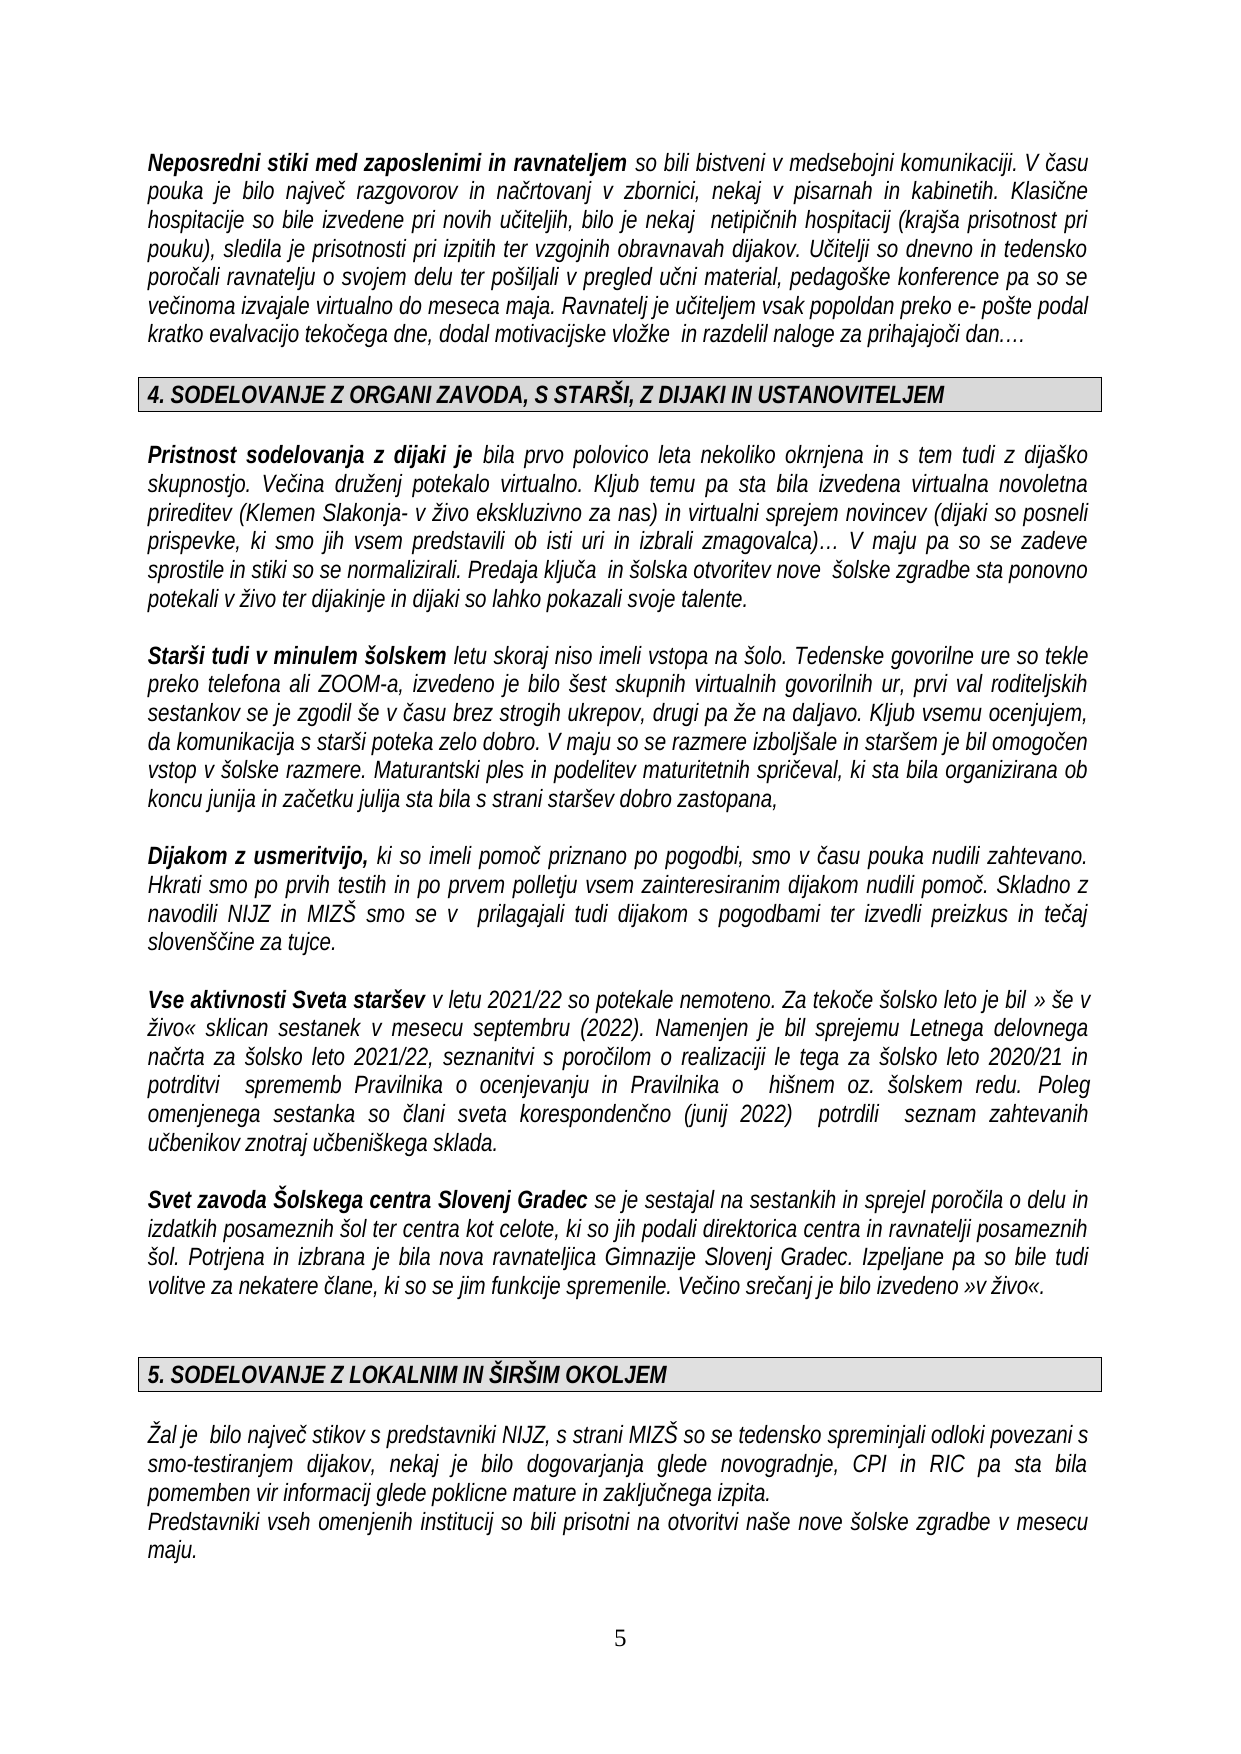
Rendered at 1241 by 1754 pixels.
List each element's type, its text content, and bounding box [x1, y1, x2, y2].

text Dijakom z usmeritvijo, ki so imeli pomoč priznano po pogodbi, smo v času pouka nudili zahtevano. Hkrati smo po prvih testih in po prvem polletju vsem zainteresiranim dijakom nudili pomoč. Skladno z navodili NIJZ in MIZŠ smo se v prilagajali tudi dijakom s pogodbami ter izvedli preizkus in tečaj slovenščine za tujce. [148, 841, 1093, 956]
text Svet zavoda Šolskega centra Slovenj Gradec se je sestajal na sestankih in sprejel poročila o delu in izdatkih posameznih šol ter centra kot celote, ki so jih podali direktorica centra in ravnatelji posameznih šol. Potrjena in izbrana je bila nova ravnateljica Gimnazije Slovenj Gradec. Izpeljane pa so bile tudi volitve za nekatere člane, ki so se jim funkcije spremenile. Večino srečanj je bilo izvedeno »v živo«. [148, 1185, 1093, 1300]
text Vse aktivnosti Sveta staršev v letu 2021/22 so potekale nemoteno. Za tekoče šolsko leto je bil » še v živo« sklican sestanek v mesecu septembru (2022). Namenjen je bil sprejemu Letnega delovnega načrta za šolsko leto 2021/22, seznanitvi s poročilom o realizaciji le tega za šolsko leto 2020/21 in potrditvi sprememb Pravilnika o ocenjevanju in Pravilnika o hišnem oz. šolskem redu. Poleg omenjenega sestanka so člani sveta korespondenčno (junij 2022) potrdili seznam zahtevanih učbenikov znotraj učbeniškega sklada. [148, 984, 1093, 1156]
text Starši tudi v minulem šolskem letu skoraj niso imeli vstopa na šolo. Tedenske govorilne ure so tekle preko telefona ali ZOOM-a, izvedeno je bilo šest skupnih virtualnih govorilnih ur, prvi val roditeljskih sestankov se je zgodil še v času brez strogih ukrepov, drugi pa že na daljavo. Kljub vsemu ocenjujem, da komunikacija s starši poteka zelo dobro. V maju so se razmere izboljšale in staršem je bil omogočen vstop v šolske razmere. Maturantski ples in podelitev maturitetnih spričeval, ki sta bila organizirana ob koncu junija in začetku julija sta bila s strani staršev dobro zastopana, [148, 641, 1093, 813]
text Žal je bilo največ stikov s predstavniki NIJZ, s strani MIZŠ so se tedensko spreminjali odloki povezani s smo-testiranjem dijakov, nekaj je bilo dogovarjanja glede novogradnje, CPI in RIC pa sta bila pomemben vir informacij glede poklicne mature in zaključnega izpita. [148, 1421, 1093, 1506]
text 4. SODELOVANJE Z ORGANI ZAVODA, S STARŠI, Z DIJAKI IN USTANOVITELJEM [139, 378, 1101, 411]
text Predstavniki vseh omenjenih institucij so bili prisotni na otvoritvi naše nove šolske zgradbe v mesecu maju. [148, 1506, 1093, 1564]
text 5. SODELOVANJE Z LOKALNIM IN ŠIRŠIM OKOLJEM [139, 1358, 1101, 1391]
text Pristnost sodelovanja z dijaki je bila prvo polovico leta nekoliko okrnjena in s tem tudi z dijaško skupnostjo. Večina druženj potekalo virtualno. Kljub temu pa sta bila izvedena virtualna novoletna prireditev (Klemen Slakonja- v živo ekskluzivno za nas) in virtualni sprejem novincev (dijaki so posneli prispevke, ki smo jih vsem predstavili ob isti uri in izbrali zmagovalca)… V maju pa so se zadeve sprostile in stiki so se normalizirali. Predaja ključa in šolska otvoritev nove šolske zgradbe sta ponovno potekali v živo ter dijakinje in dijaki so lahko pokazali svoje talente. [148, 440, 1093, 612]
text Neposredni stiki med zaposlenimi in ravnateljem so bili bistveni v medsebojni komunikaciji. V času pouka je bilo največ razgovorov in načrtovanj v zbornici, nekaj v pisarnah in kabinetih. Klasične hospitacije so bile izvedene pri novih učiteljih, bilo je nekaj netipičnih hospitacij (krajša prisotnost pri pouku), sledila je prisotnosti pri izpitih ter vzgojnih obravnavah dijakov. Učitelji so dnevno in tedensko poročali ravnatelju o svojem delu ter pošiljali v pregled učni material, pedagoške konference pa so se večinoma izvajale virtualno do meseca maja. Ravnatelj je učiteljem vsak popoldan preko e- pošte podal kratko evalvacijo tekočega dne, dodal motivacijske vložke in razdelil naloge za prihajajoči dan.… [148, 148, 1093, 348]
